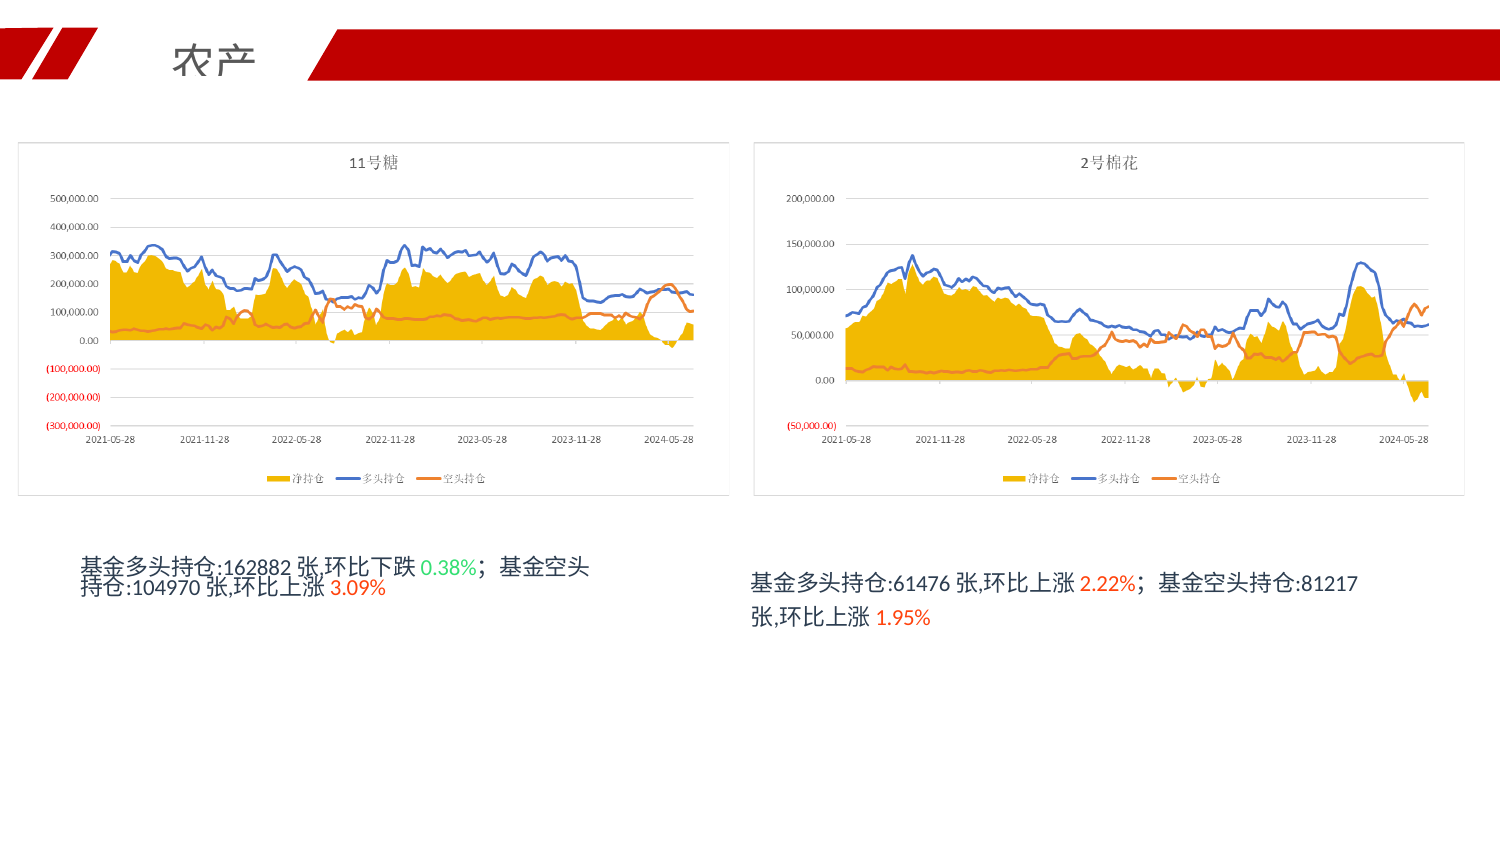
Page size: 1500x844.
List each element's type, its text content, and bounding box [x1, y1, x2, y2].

text 张,环比上涨1.95% [750, 598, 1500, 633]
text 基金多头持仓:61476张,环比上涨2.22%；基金空头持仓:81217 [750, 563, 1500, 598]
picture [17, 142, 730, 496]
picture [753, 142, 1465, 496]
text 基金多头持仓:162882张,环比下跌0.38%；基金空头持仓:104970张,环比上涨3.09% [80, 558, 610, 602]
